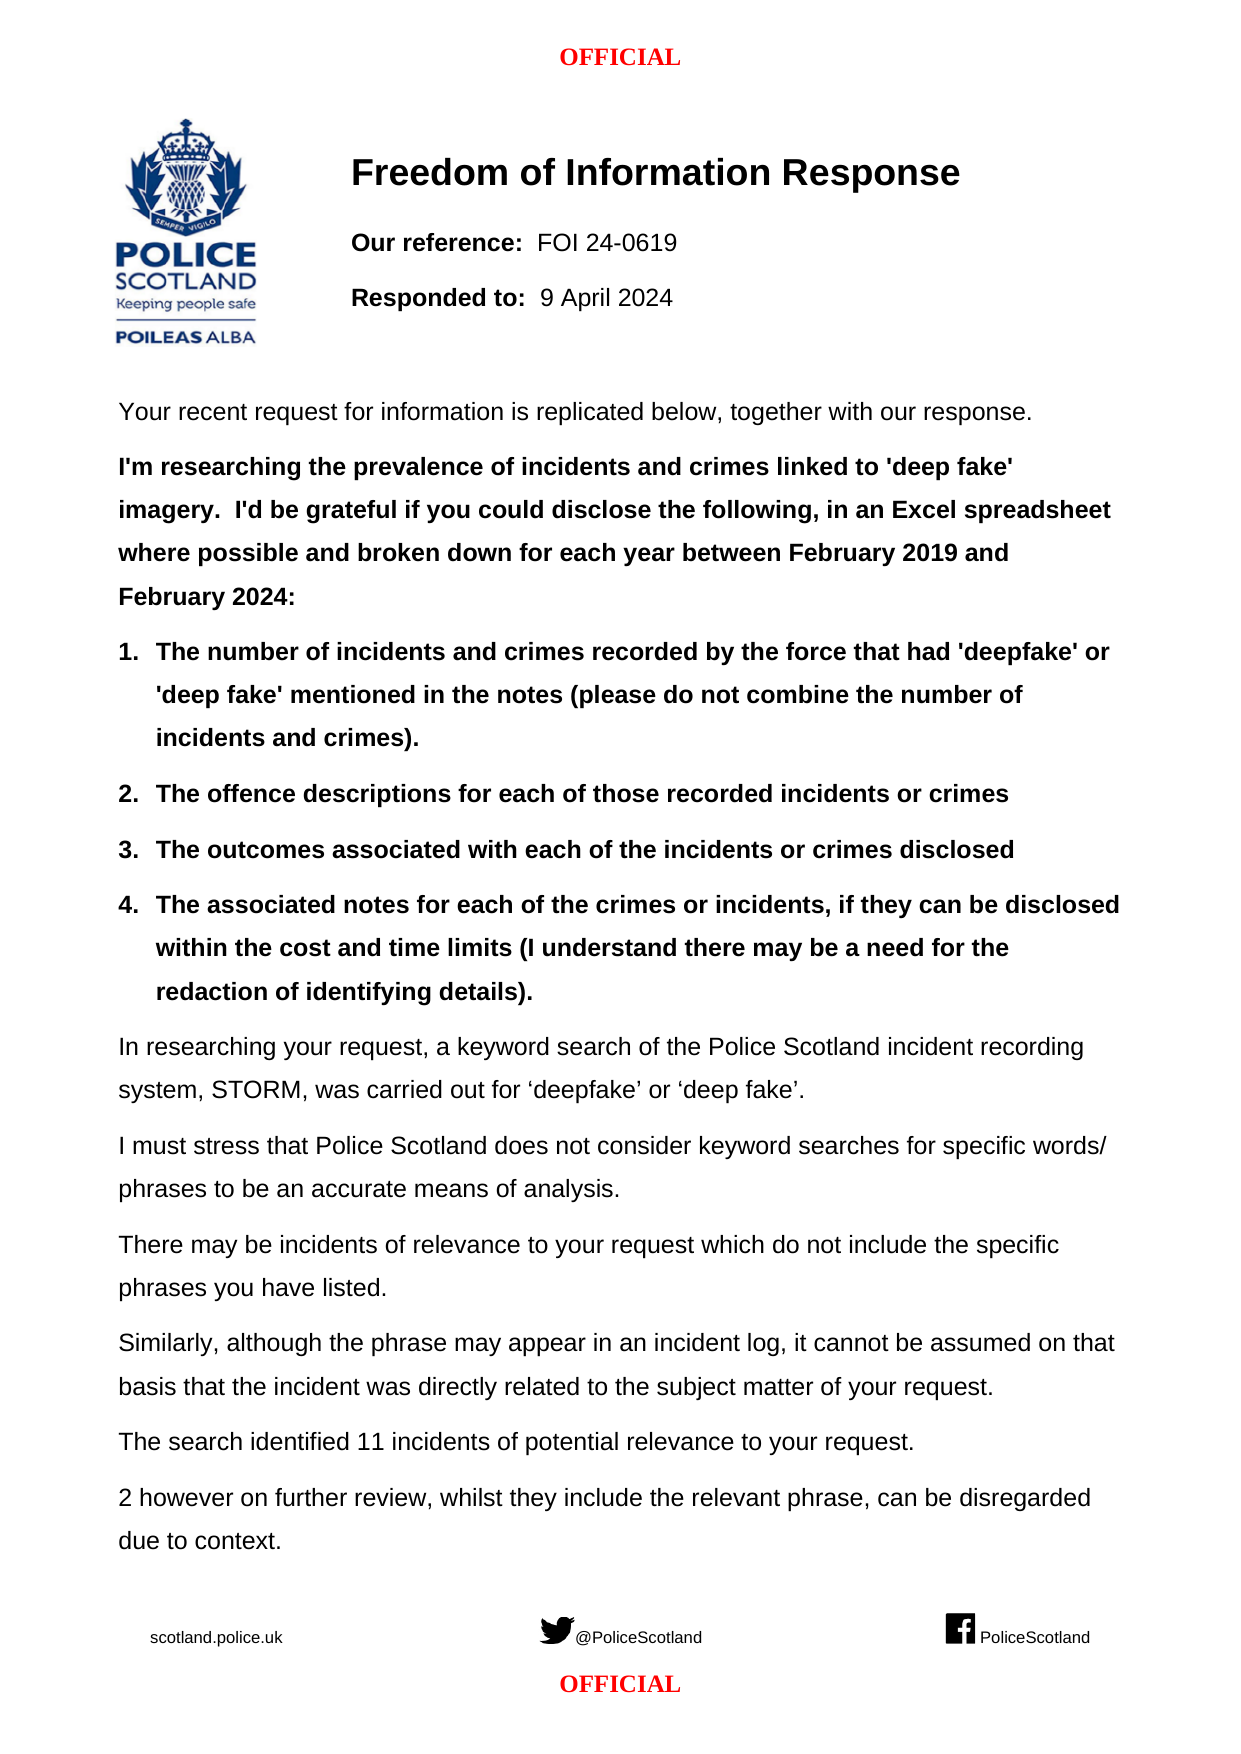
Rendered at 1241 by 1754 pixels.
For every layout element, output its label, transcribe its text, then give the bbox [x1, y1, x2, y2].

text 2 however on further review, whilst they include the relevant phrase, can be disregarded due to context. [118, 1483, 1122, 1554]
subtitle The number of incidents and crimes recorded by the force that had 'deepfake' or 'deep fake' mentioned in the notes (please do not combine the number of incidents and crimes). [118, 637, 1122, 752]
subtitle The associated notes for each of the crimes or incidents, if they can be disclosed within the cost and time limits (I understand there may be a need for the redaction of identifying details). [118, 890, 1122, 1005]
table_header [103, 118, 339, 384]
text In researching your request, a keyword search of the Police Scotland incident recording system, STORM, was carried out for ‘deepfake’ or ‘deep fake’. [118, 1032, 1122, 1104]
picture [945, 1613, 976, 1644]
subtitle The offence descriptions for each of those recorded incidents or crimes [118, 779, 1122, 808]
subtitle The outcomes associated with each of the incidents or crimes disclosed [118, 834, 1122, 863]
table_header Freedom of Information Response Our reference: FOI 24-0619 Responded to: 9 April 2024 [340, 118, 1121, 384]
picture [114, 118, 257, 347]
subtitle I'm researching the prevalence of incidents and crimes linked to 'deep fake' imagery. I'd be grateful if you could disclose the following, in an Excel spreadsheet where possible and broken down for each year between February 2019 and February 2024: [118, 452, 1122, 610]
text The search identified 11 incidents of potential relevance to your request. [118, 1427, 1122, 1456]
text I must stress that Police Scotland does not consider keyword searches for specific words/ phrases to be an accurate means of analysis. [118, 1131, 1122, 1203]
text Similarly, although the phrase may appear in an incident log, it cannot be assumed on that basis that the incident was directly related to the subject matter of your request. [118, 1328, 1122, 1400]
text Your recent request for information is replicated below, together with our response. [118, 396, 1122, 425]
text There may be incidents of relevance to your request which do not include the specific phrases you have listed. [118, 1229, 1122, 1301]
picture [538, 1617, 575, 1644]
